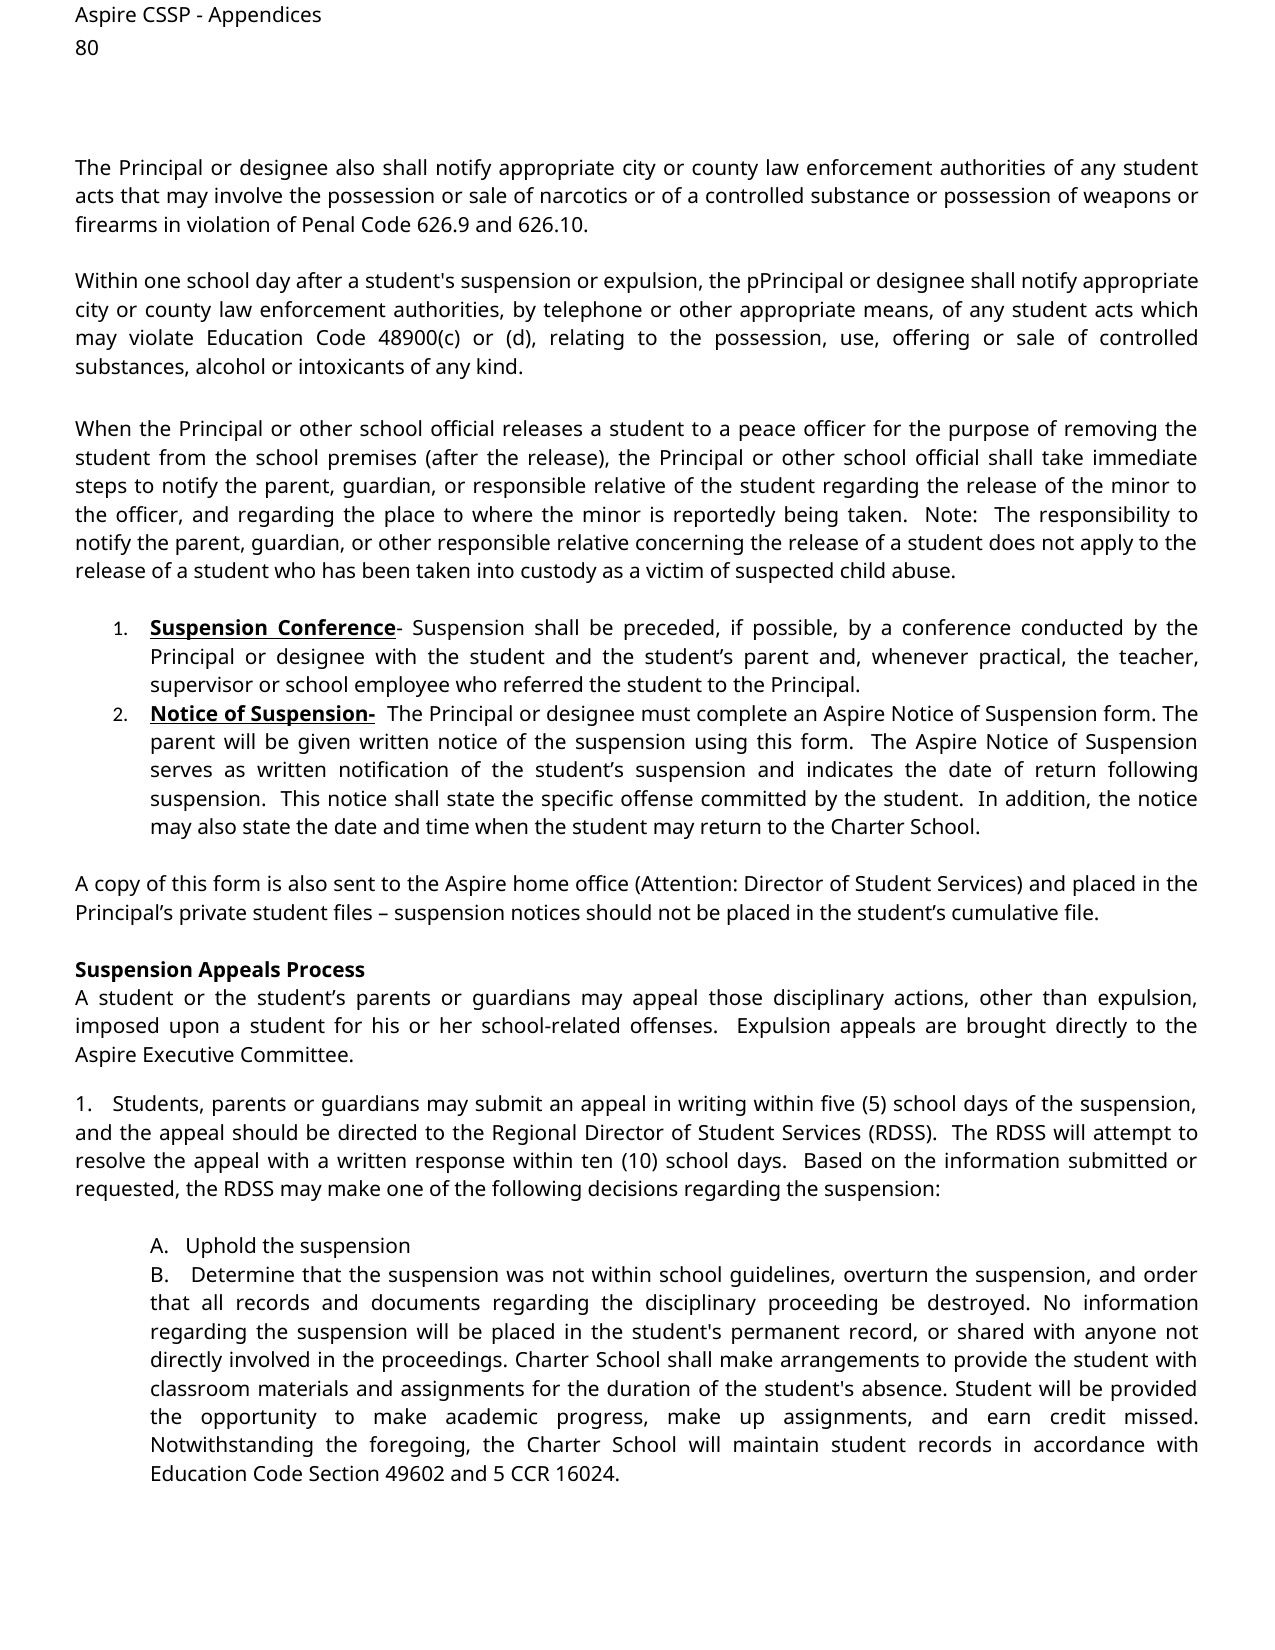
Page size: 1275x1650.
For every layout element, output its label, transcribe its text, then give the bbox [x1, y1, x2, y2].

list Notice of Suspension- The Principal or designee must complete an Aspire Notice of Suspension form. The parent will be given written notice of the suspension using this form. The Aspire Notice of Suspension serves as written notification of the student’s suspension and indicates the date of return following suspension. This notice shall state the specific offense committed by the student. In addition, the notice may also state the date and time when the student may return to the Charter School. [112, 699, 1200, 841]
list Suspension Conference- Suspension shall be preceded, if possible, by a conference conducted by the Principal or designee with the student and the student’s parent and, whenever practical, the teacher, supervisor or school employee who referred the student to the Principal. [112, 613, 1200, 699]
text B. Determine that the suspension was not within school guidelines, overturn the suspension, and order that all records and documents regarding the disciplinary proceeding be destroyed. No information regarding the suspension will be placed in the student's permanent record, or shared with anyone not directly involved in the proceedings. Charter School shall make arrangements to provide the student with classroom materials and assignments for the duration of the student's absence. Student will be provided the opportunity to make academic progress, make up assignments, and earn credit missed. Notwithstanding the foregoing, the Charter School will maintain student records in accordance with Education Code Section 49602 and 5 CCR 16024. [150, 1260, 1200, 1487]
text The Principal or designee also shall notify appropriate city or county law enforcement authorities of any student acts that may involve the possession or sale of narcotics or of a controlled substance or possession of weapons or firearms in violation of Penal Code 626.9 and 626.10. [75, 153, 1200, 238]
text When the Principal or other school official releases a student to a peace officer for the purpose of removing the student from the school premises (after the release), the Principal or other school official shall take immediate steps to notify the parent, guardian, or responsible relative of the student regarding the release of the minor to the officer, and regarding the place to where the minor is reportedly being taken. Note: The responsibility to notify the parent, guardian, or other responsible relative concerning the release of a student does not apply to the release of a student who has been taken into custody as a victim of suspected child abuse. [75, 414, 1200, 585]
text A copy of this form is also sent to the Aspire home office (Attention: Director of Student Services) and placed in the Principal’s private student files – suspension notices should not be placed in the student’s cumulative file. [75, 869, 1200, 926]
text 1. Students, parents or guardians may submit an appeal in writing within five (5) school days of the suspension, and the appeal should be directed to the Regional Director of Student Services (RDSS). The RDSS will attempt to resolve the appeal with a written response within ten (10) school days. Based on the information submitted or requested, the RDSS may make one of the following decisions regarding the suspension: [75, 1089, 1200, 1203]
text A student or the student’s parents or guardians may appeal those disciplinary actions, other than expulsion, imposed upon a student for his or her school-related offenses. Expulsion appeals are brought directly to the Aspire Executive Committee. [75, 983, 1200, 1068]
text A. Uphold the suspension [150, 1231, 1200, 1260]
text Within one school day after a student's suspension or expulsion, the pPrincipal or designee shall notify appropriate city or county law enforcement authorities, by telephone or other appropriate means, of any student acts which may violate Education Code 48900(c) or (d), relating to the possession, use, offering or sale of controlled substances, alcohol or intoxicants of any kind. [75, 267, 1200, 380]
text Suspension Appeals Process [75, 955, 1200, 983]
